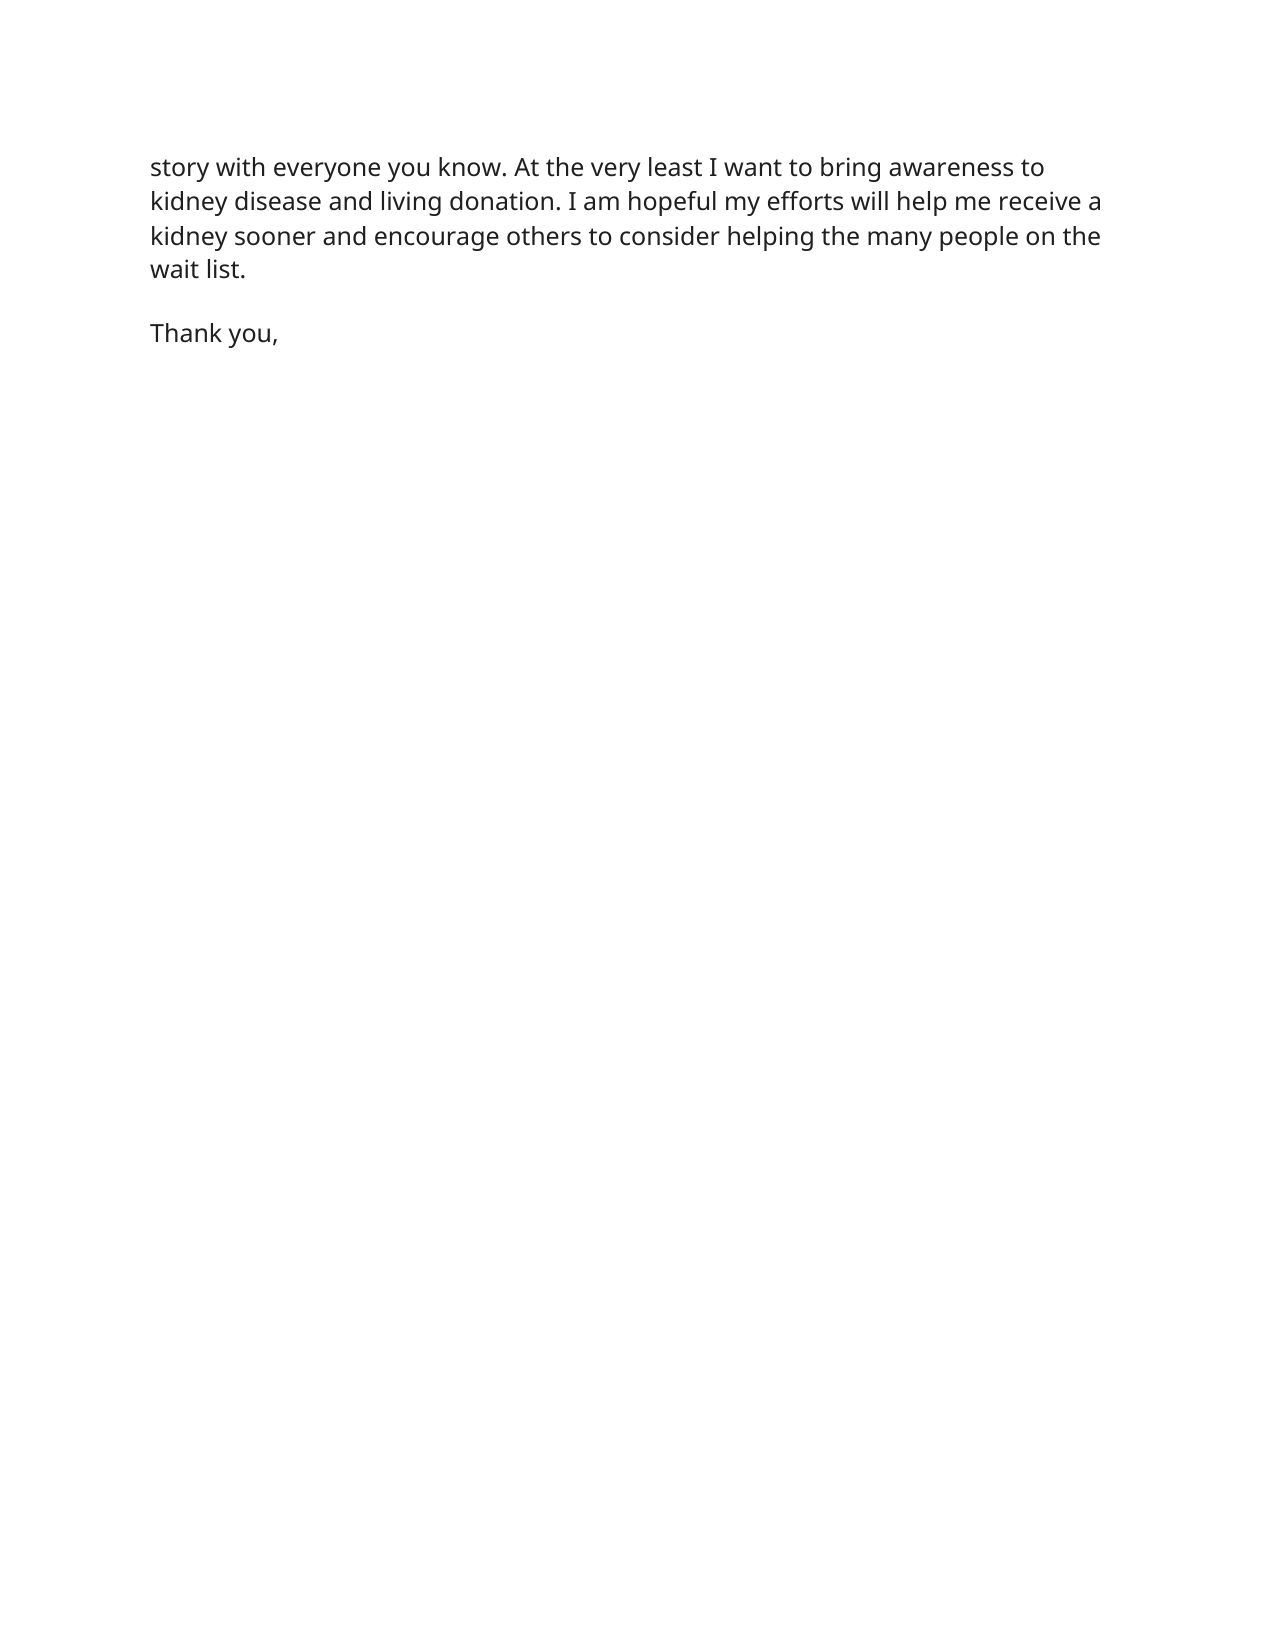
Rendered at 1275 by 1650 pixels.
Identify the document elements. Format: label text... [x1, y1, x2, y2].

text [150, 150, 1125, 286]
text Thank you, [150, 315, 1125, 349]
